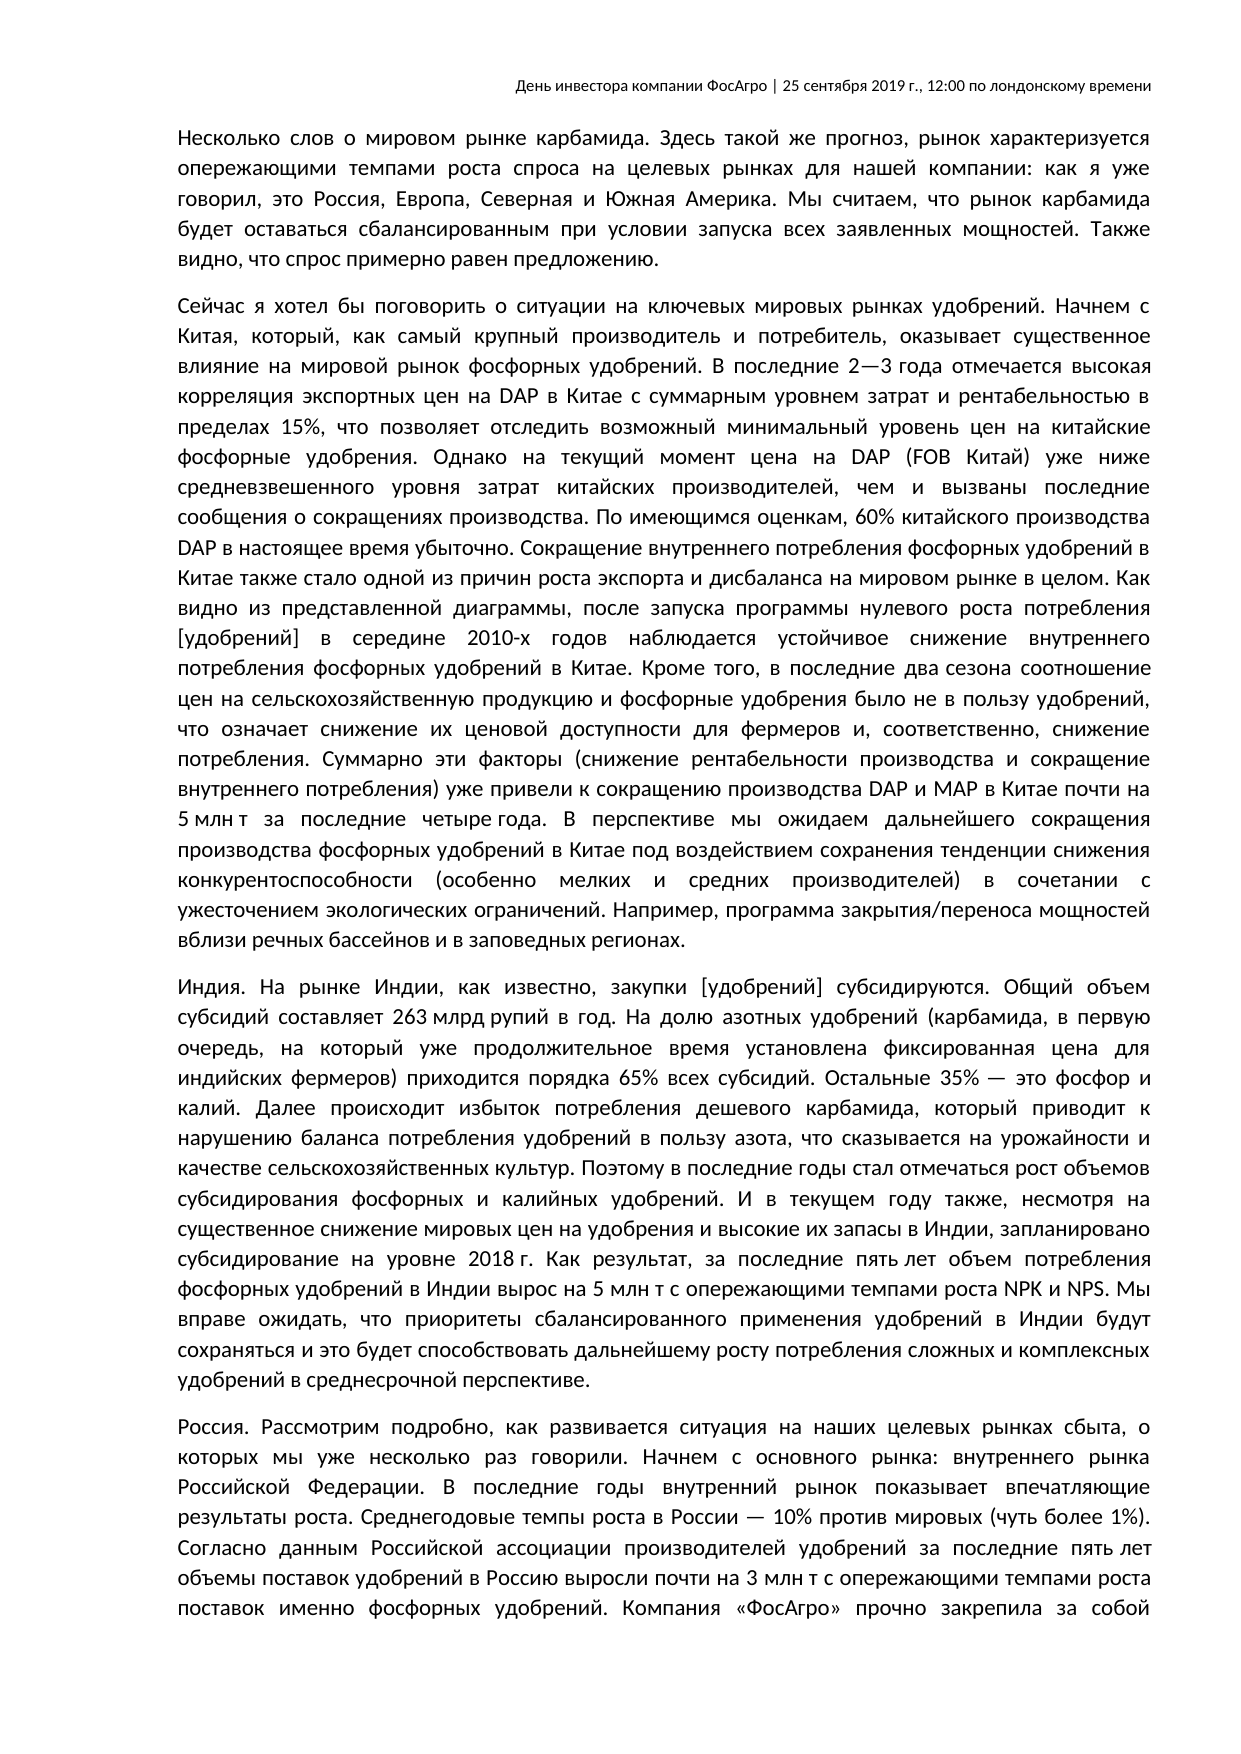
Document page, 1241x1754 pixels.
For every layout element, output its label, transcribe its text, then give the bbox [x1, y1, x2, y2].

text Несколько слов о мировом рынке карбамида. Здесь такой же прогноз, рынок характеризуется опережающими темпами роста спроса на целевых рынках для нашей компании: как я уже говорил, это Россия, Европа, Северная и Южная Америка. Мы считаем, что рынок карбамида будет оставаться сбалансированным при условии запуска всех заявленных мощностей. Также видно, что спрос примерно равен предложению. [177, 123, 1152, 272]
text Индия. На рынке Индии, как известно, закупки [удобрений] субсидируются. Общий объем субсидий составляет 263 млрд рупий в год. На долю азотных удобрений (карбамида, в первую очередь, на который уже продолжительное время установлена фиксированная цена для индийских фермеров) приходится порядка 65% всех субсидий. Остальные 35% — это фосфор и калий. Далее происходит избыток потребления дешевого карбамида, который приводит к нарушению баланса потребления удобрений в пользу азота, что сказывается на урожайности и качестве сельскохозяйственных культур. Поэтому в последние годы стал отмечаться рост объемов субсидирования фосфорных и калийных удобрений. И в текущем году также, несмотря на существенное снижение мировых цен на удобрения и высокие их запасы в Индии, запланировано субсидирование на уровне 2018 г. Как результат, за последние пять лет объем потребления фосфорных удобрений в Индии вырос на 5 млн т с опережающими темпами роста NPK и NPS. Мы вправе ожидать, что приоритеты сбалансированного применения удобрений в Индии будут сохраняться и это будет способствовать дальнейшему росту потребления сложных и комплексных удобрений в среднесрочной перспективе. [177, 972, 1152, 1393]
text Сейчас я хотел бы поговорить о ситуации на ключевых мировых рынках удобрений. Начнем с Китая, который, как самый крупный производитель и потребитель, оказывает существенное влияние на мировой рынок фосфорных удобрений. В последние 2—3 года отмечается высокая корреляция экспортных цен на DAP в Китае с суммарным уровнем затрат и рентабельностью в пределах 15%, что позволяет отследить возможный минимальный уровень цен на китайские фосфорные удобрения. Однако на текущий момент цена на DAP (FOB Китай) уже ниже средневзвешенного уровня затрат китайских производителей, чем и вызваны последние сообщения о сокращениях производства. По имеющимся оценкам, 60% китайского производства DAP в настоящее время убыточно. Сокращение внутреннего потребления фосфорных удобрений в Китае также стало одной из причин роста экспорта и дисбаланса на мировом рынке в целом. Как видно из представленной диаграммы, после запуска программы нулевого роста потребления [удобрений] в середине 2010-х годов наблюдается устойчивое снижение внутреннего потребления фосфорных удобрений в Китае. Кроме того, в последние два сезона соотношение цен на сельскохозяйственную продукцию и фосфорные удобрения было не в пользу удобрений, что означает снижение их ценовой доступности для фермеров и, соответственно, снижение потребления. Суммарно эти факторы (снижение рентабельности производства и сокращение внутреннего потребления) уже привели к сокращению производства DAP и MAP в Китае почти на 5 млн т за последние четыре года. В перспективе мы ожидаем дальнейшего сокращения производства фосфорных удобрений в Китае под воздействием сохранения тенденции снижения конкурентоспособности (особенно мелких и средних производителей) в сочетании с ужесточением экологических ограничений. Например, программа закрытия/переноса мощностей вблизи речных бассейнов и в заповедных регионах. [177, 291, 1152, 953]
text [177, 1412, 1152, 1621]
